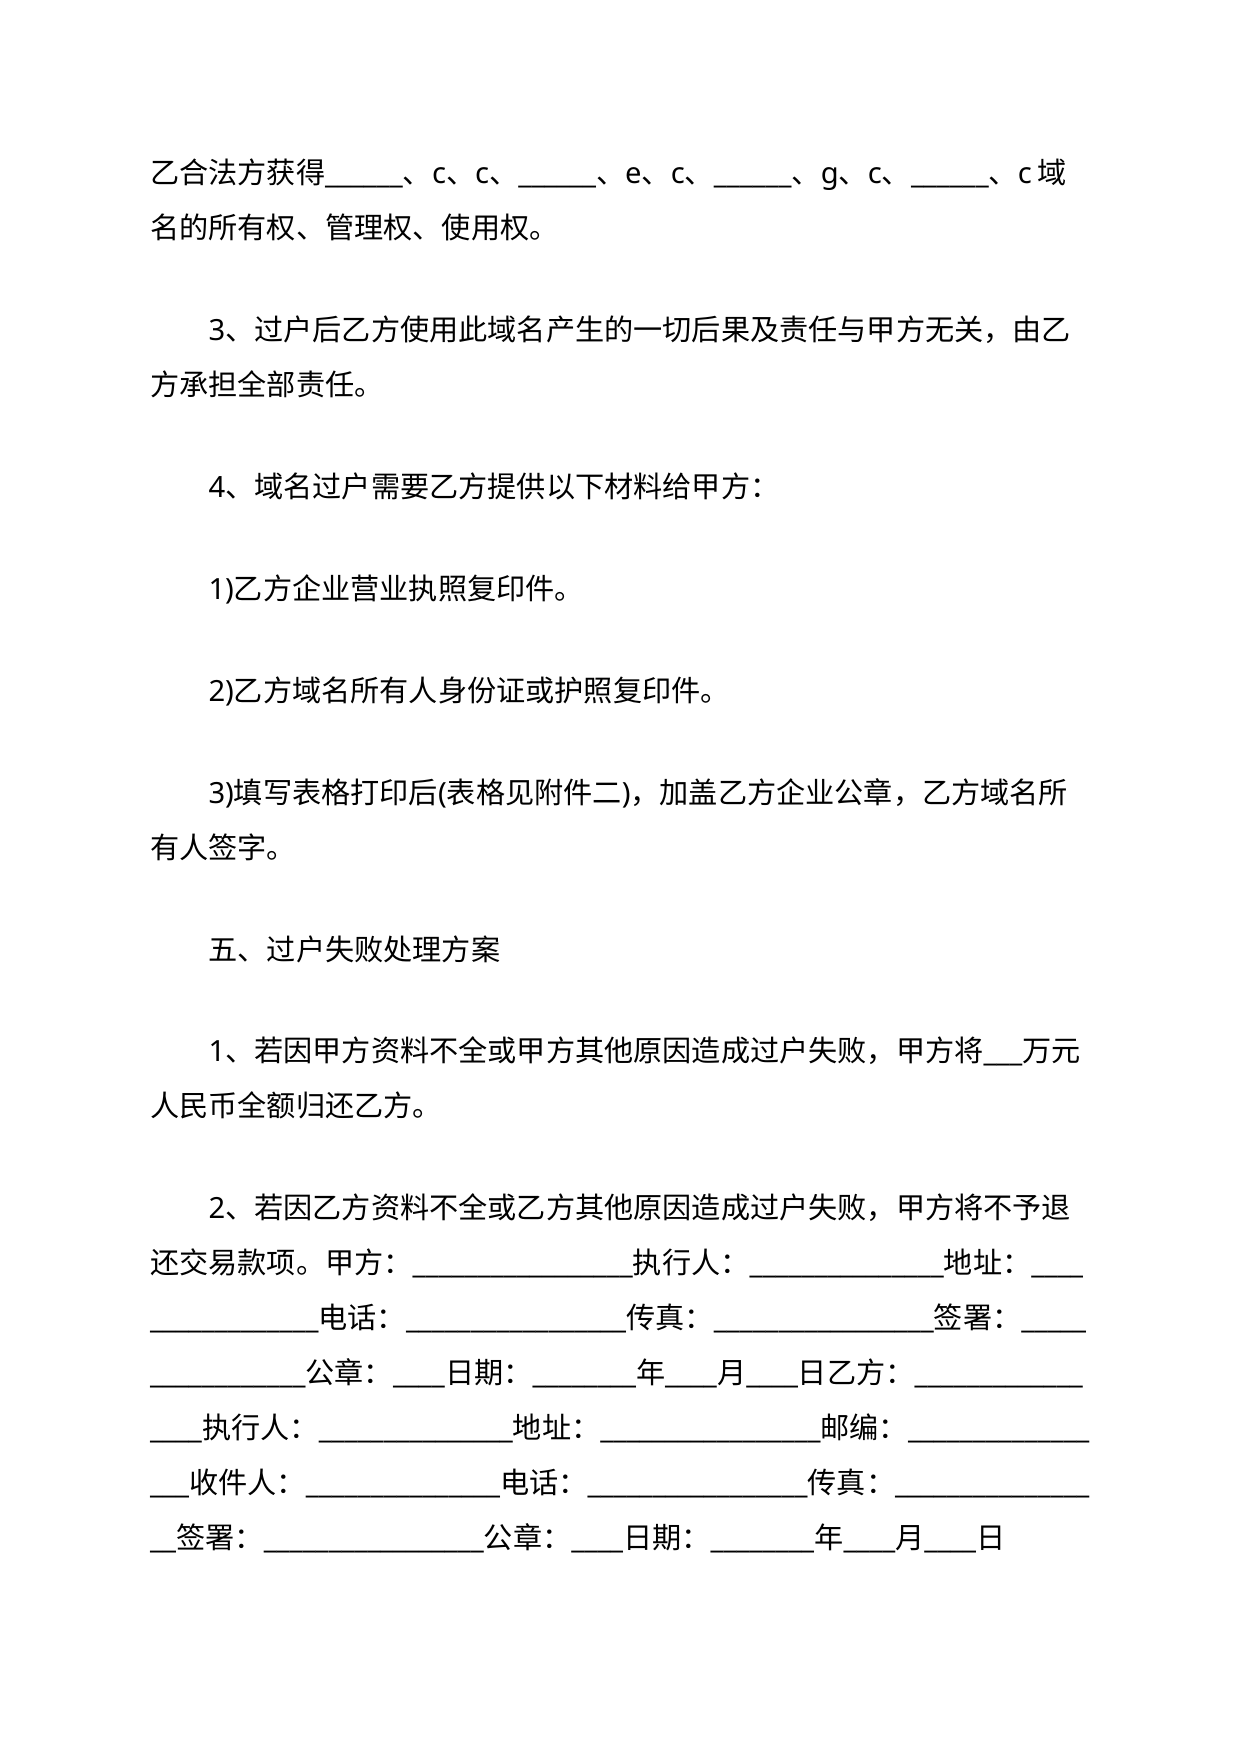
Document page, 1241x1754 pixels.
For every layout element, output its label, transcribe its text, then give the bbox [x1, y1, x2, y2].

text 1)乙方企业营业执照复印件。 [150, 566, 1090, 608]
text 1、若因甲方资料不全或甲方其他原因造成过户失败，甲方将___万元人民币全额归还乙方。 [150, 1028, 1090, 1125]
text 2、若因乙方资料不全或乙方其他原因造成过户失败，甲方将不予退还交易款项。甲方：_________________执行人：_______________地址：_________________电话：_________________传真：_________________签署：_________________公章：____日期：________年____月____日乙方：_________________执行人：_______________地址：_________________邮编：_________________收件人：_______________电话：_________________传真：_________________签署：_________________公章：____日期：________年____月____日 [150, 1185, 1090, 1557]
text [150, 150, 1090, 247]
text 3、过户后乙方使用此域名产生的一切后果及责任与甲方无关，由乙方承担全部责任。 [150, 307, 1090, 404]
text 3)填写表格打印后(表格见附件二)，加盖乙方企业公章，乙方域名所有人签字。 [150, 769, 1090, 867]
text 2)乙方域名所有人身份证或护照复印件。 [150, 667, 1090, 710]
text 4、域名过户需要乙方提供以下材料给甲方： [150, 463, 1090, 506]
text 五、过户失败处理方案 [150, 926, 1090, 968]
